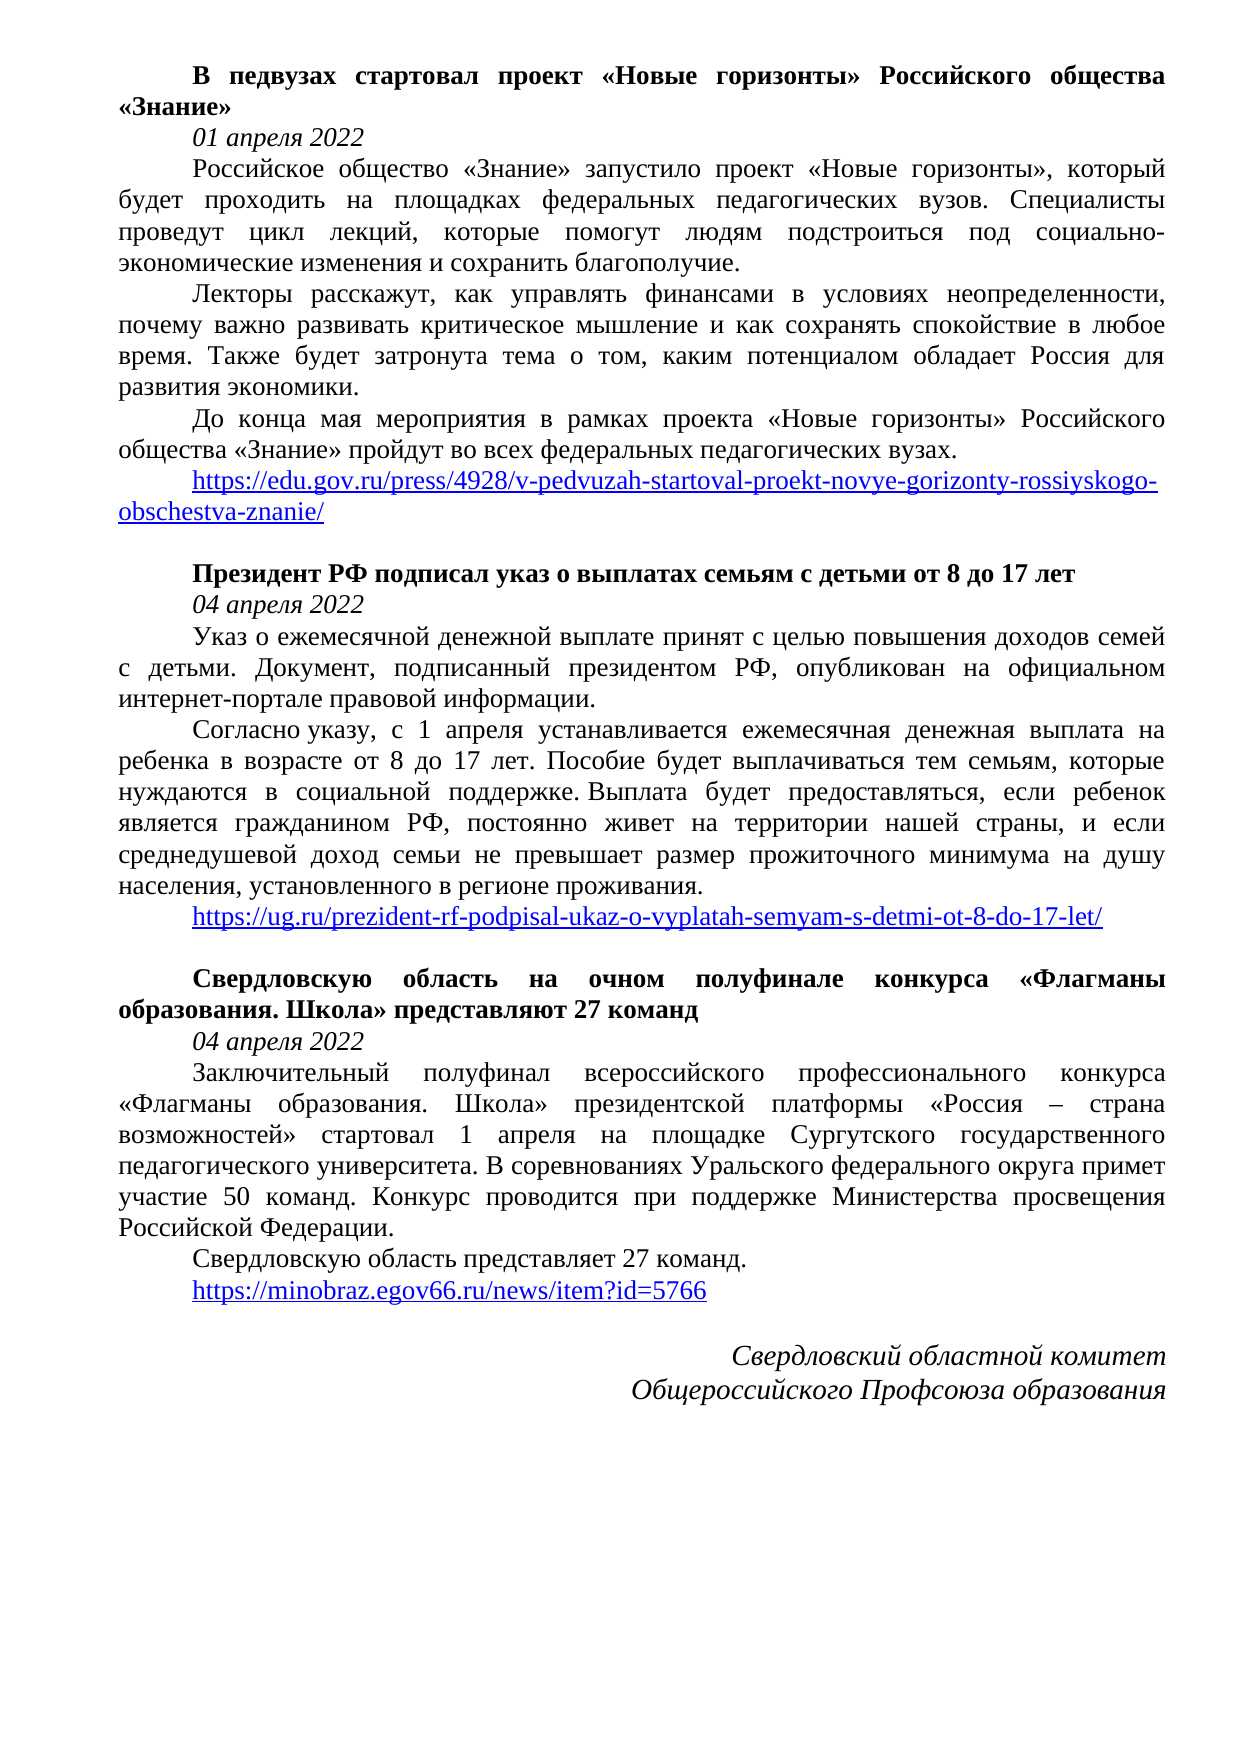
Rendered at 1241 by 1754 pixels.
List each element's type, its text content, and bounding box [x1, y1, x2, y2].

text Согласно указу, с 1 апреля устанавливается ежемесячная денежная выплата на ребенка в возрасте от 8 до 17 лет. Пособие будет выплачиваться тем семьям, которые нуждаются в социальной поддержке. Выплата будет предоставляться, если ребенок является гражданином РФ, постоянно живет на территории нашей страны, и если среднедушевой доход семьи не превышает размер прожиточного минимума на душу населения, установленного в регионе проживания. [118, 713, 1167, 900]
text 01 апреля 2022 [118, 121, 1167, 152]
text Российское общество «Знание» запустило проект «Новые горизонты», который будет проходить на площадках федеральных педагогических вузов. Специалисты проведут цикл лекций, которые помогут людям подстроиться под социально-экономические изменения и сохранить благополучие. [118, 152, 1167, 277]
subtitle Свердловскую область на очном полуфинале конкурса «Флагманы образования. Школа» представляют 27 команд [118, 962, 1167, 1024]
text https://edu.gov.ru/press/4928/v-pedvuzah-startoval-proekt-novye-gorizonty-rossiyskogo-obschestva-znanie/ [118, 464, 1167, 526]
text Указ о ежемесячной денежной выплате принят с целью повышения доходов семей с детьми. Документ, подписанный президентом РФ, опубликован на официальном интернет-портале правовой информации. [118, 620, 1167, 713]
text Президент РФ подписал указ о выплатах семьям с детьми от 8 до 17 лет [118, 557, 1167, 588]
text 04 апреля 2022 [118, 1024, 1167, 1056]
text Свердловскую область представляет 27 команд. [118, 1243, 1167, 1274]
text Лекторы расскажут, как управлять финансами в условиях неопределенности, почему важно развивать критическое мышление и как сохранять спокойствие в любое время. Также будет затронута тема о том, каким потенциалом обладает Россия для развития экономики. [118, 277, 1167, 402]
text Свердловский областной комитет [118, 1338, 1167, 1372]
text Заключительный полуфинал всероссийского профессионального конкурса «Флагманы образования. Школа» президентской платформы «Россия – страна возможностей» стартовал 1 апреля на площадке Сургутского государственного педагогического университета. В соревнованиях Уральского федерального округа примет участие 50 команд. Конкурс проводится при поддержке Министерства просвещения Российской Федерации. [118, 1056, 1167, 1243]
text https://minobraz.egov66.ru/news/item?id=5766 [118, 1274, 1167, 1305]
text https://ug.ru/prezident-rf-podpisal-ukaz-o-vyplatah-semyam-s-detmi-ot-8-do-17-let/ [118, 900, 1167, 931]
text В педвузах стартовал проект «Новые горизонты» Российского общества «Знание» [118, 59, 1167, 121]
text До конца мая мероприятия в рамках проекта «Новые горизонты» Российского общества «Знание» пройдут во всех федеральных педагогических вузах. [118, 402, 1167, 464]
text 04 апреля 2022 [118, 588, 1167, 620]
text Общероссийского Профсоюза образования [118, 1372, 1167, 1406]
